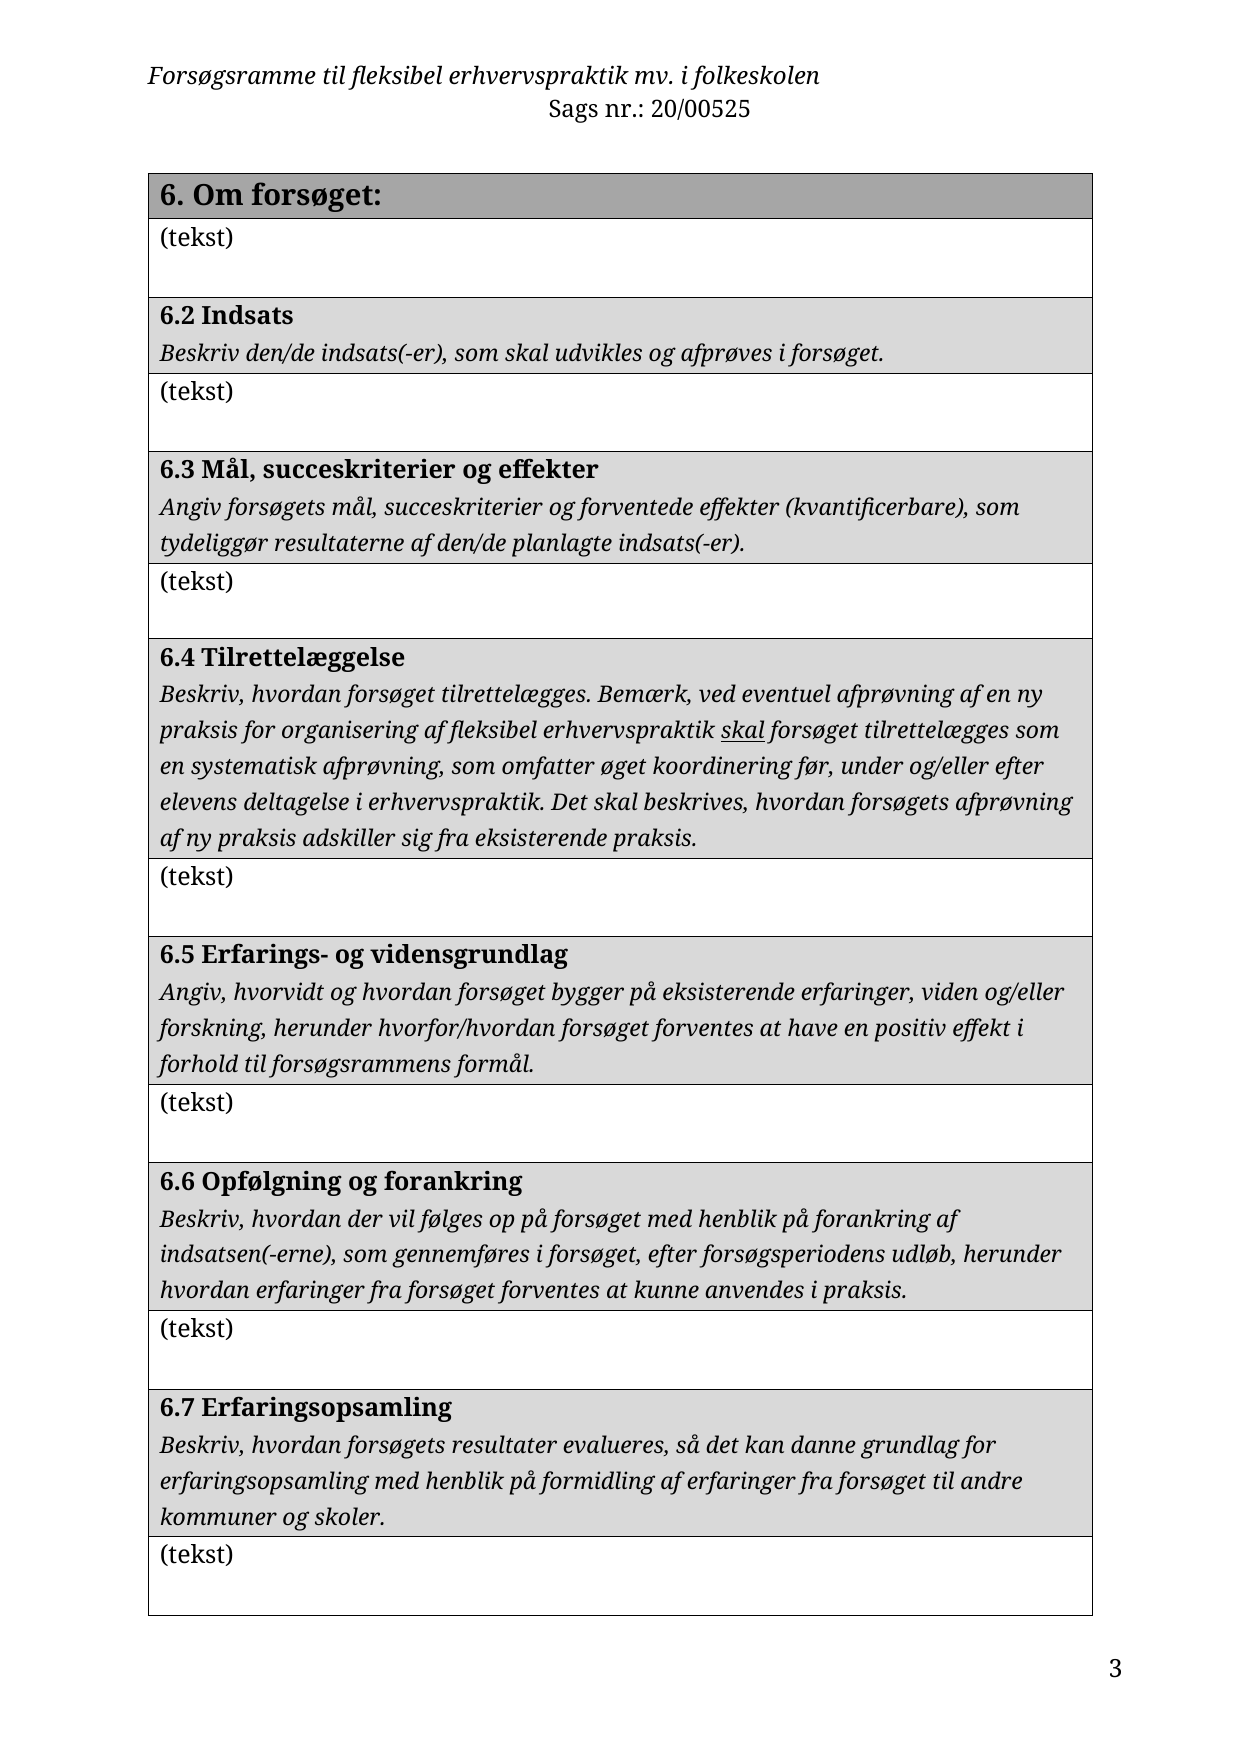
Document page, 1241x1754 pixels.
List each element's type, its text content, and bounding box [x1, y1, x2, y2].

table_cell 6.2 Indsats Beskriv den/de indsats(-er), som skal udvikles og afprøves i forsøget. [149, 298, 1092, 373]
table_cell (tekst) [149, 564, 1092, 638]
table_cell 6.5 Erfarings- og vidensgrundlag Angiv, hvorvidt og hvordan forsøget bygger på eksisterende erfaringer, viden og/eller forskning, herunder hvorfor/hvordan forsøget forventes at have en positiv effekt i forhold til forsøgsrammens formål. [149, 937, 1092, 1084]
table_cell (tekst) [149, 219, 1092, 297]
table_cell 6.7 Erfaringsopsamling Beskriv, hvordan forsøgets resultater evalueres, så det kan danne grundlag for erfaringsopsamling med henblik på formidling af erfaringer fra forsøget til andre kommuner og skoler. [149, 1390, 1092, 1536]
table_cell 6.4 Tilrettelæggelse Beskriv, hvordan forsøget tilrettelægges. Bemærk, ved eventuel afprøvning af en ny praksis for organisering af fleksibel erhvervspraktik skal forsøget tilrettelægges som en systematisk afprøvning, som omfatter øget koordinering før, under og/eller efter elevens deltagelse i erhvervspraktik. Det skal beskrives, hvordan forsøgets afprøvning af ny praksis adskiller sig fra eksisterende praksis. [149, 639, 1092, 858]
table_header 6. Om forsøget: [149, 174, 1092, 218]
table_cell (tekst) [149, 374, 1092, 451]
table_cell (tekst) [149, 1537, 1092, 1614]
table_cell (tekst) [149, 859, 1092, 936]
table_cell 6.3 Mål, succeskriterier og effekter Angiv forsøgets mål, succeskriterier og forventede effekter (kvantificerbare), som tydeliggør resultaterne af den/de planlagte indsats(-er). [149, 452, 1092, 563]
table_cell (tekst) [149, 1311, 1092, 1388]
table_cell 6.6 Opfølgning og forankring Beskriv, hvordan der vil følges op på forsøget med henblik på forankring af indsatsen(-erne), som gennemføres i forsøget, efter forsøgsperiodens udløb, herunder hvordan erfaringer fra forsøget forventes at kunne anvendes i praksis. [149, 1163, 1092, 1310]
table_cell (tekst) [149, 1085, 1092, 1162]
